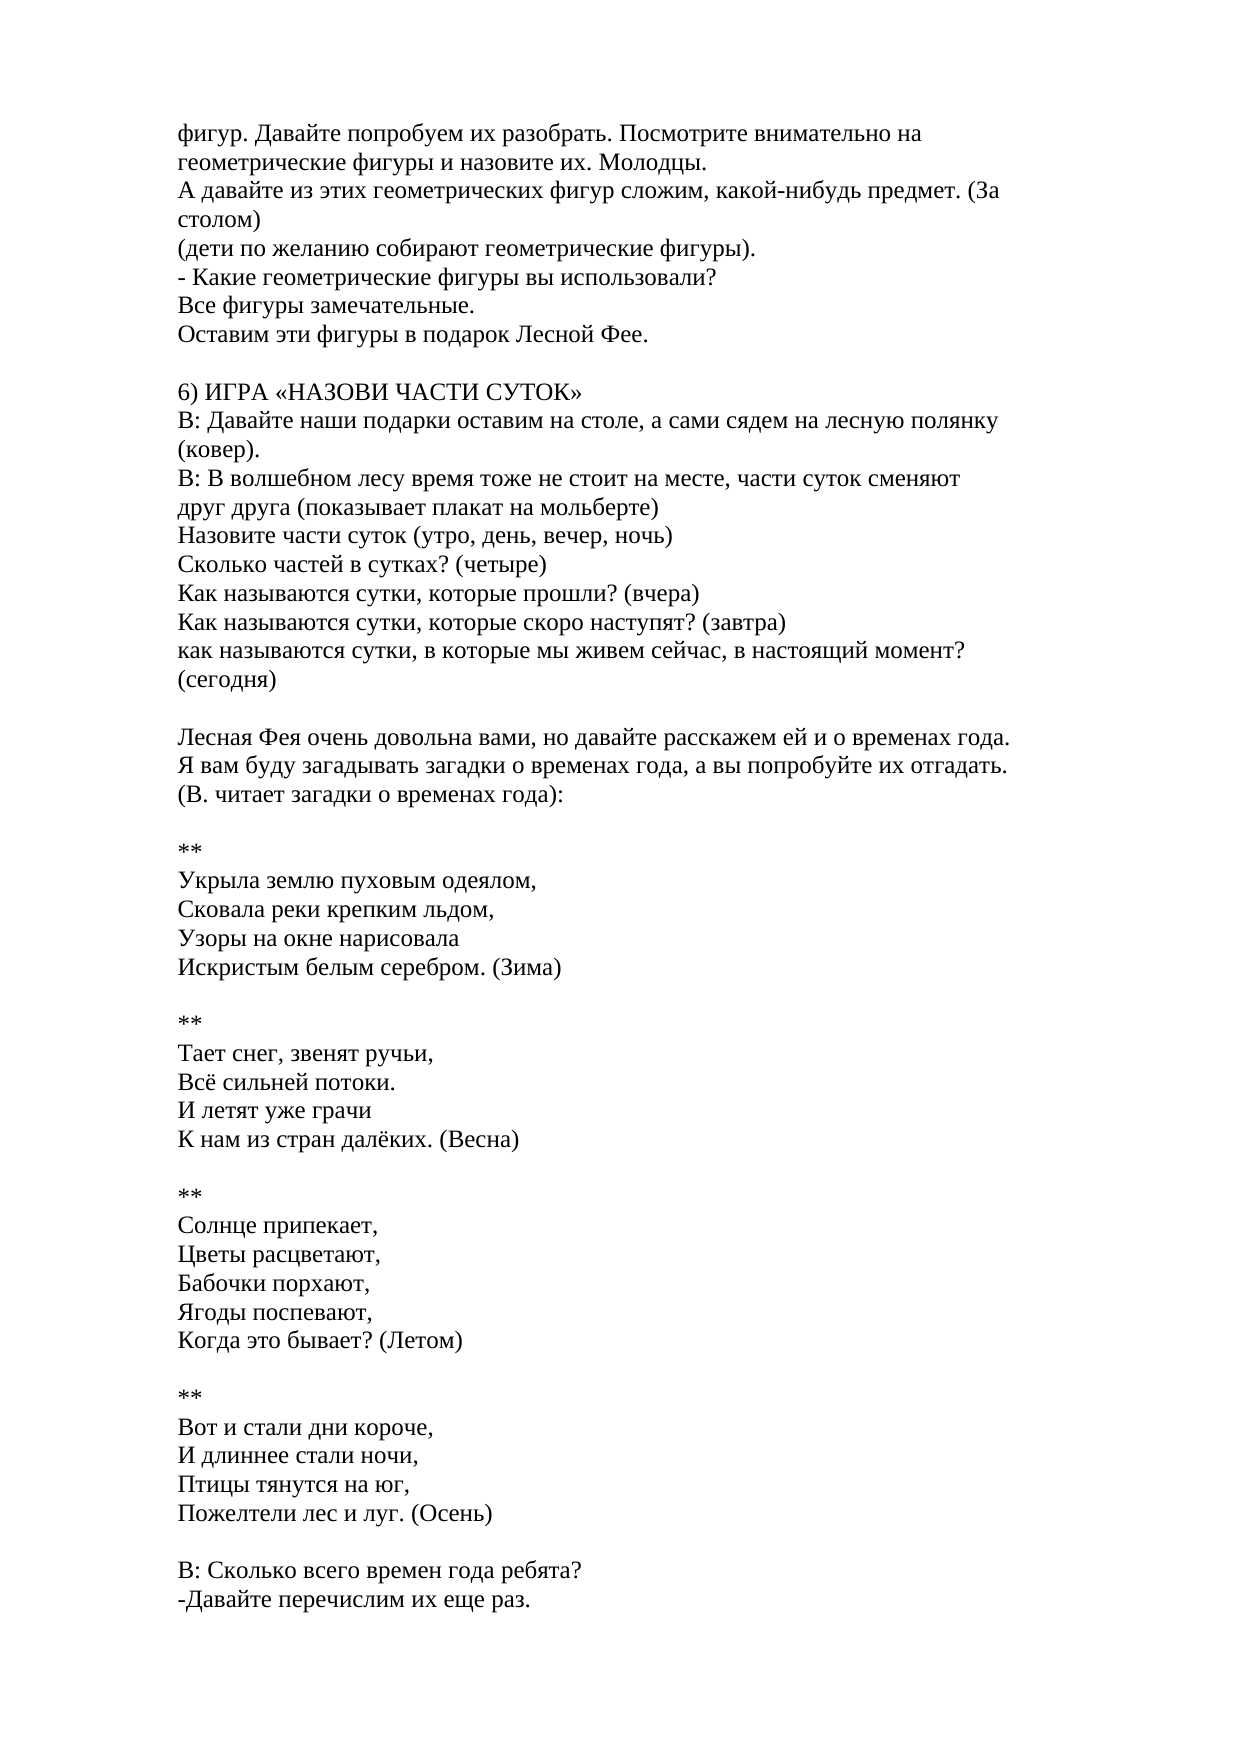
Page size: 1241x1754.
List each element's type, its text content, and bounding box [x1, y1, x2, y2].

text Бабочки порхают, [177, 1268, 1152, 1297]
text Как называются сутки, которые скоро наступят? (завтра) [177, 607, 1152, 636]
text Пожелтели лес и луг. (Осень) [177, 1498, 1152, 1527]
text ** [177, 1009, 1152, 1038]
text Сковала реки крепким льдом, [177, 894, 1152, 923]
text Укрыла землю пуховым одеялом, [177, 866, 1152, 894]
text Назовите части суток (утро, день, вечер, ночь) [177, 521, 1152, 549]
text столом) [177, 204, 1152, 233]
text А давайте из этих геометрических фигур сложим, какой-нибудь предмет. (За [177, 176, 1152, 204]
text 6) ИГРА «НАЗОВИ ЧАСТИ СУТОК» [177, 377, 1152, 406]
text Тает снег, звенят ручьи, [177, 1038, 1152, 1067]
text -Давайте перечислим их еще раз. [177, 1584, 1152, 1613]
text ** [177, 1383, 1152, 1412]
text Ягоды поспевают, [177, 1297, 1152, 1326]
text Когда это бывает? (Летом) [177, 1326, 1152, 1354]
text Искристым белым серебром. (Зима) [177, 952, 1152, 981]
text ** [177, 837, 1152, 866]
text Вот и стали дни короче, [177, 1412, 1152, 1441]
text Узоры на окне нарисовала [177, 923, 1152, 952]
text Лесная Фея очень довольна вами, но давайте расскажем ей и о временах года. [177, 722, 1152, 751]
text (дети по желанию собирают геометрические фигуры). [177, 233, 1152, 262]
text как называются сутки, в которые мы живем сейчас, в настоящий момент? [177, 636, 1152, 664]
text В: В волшебном лесу время тоже не стоит на месте, части суток сменяют [177, 463, 1152, 492]
text Птицы тянутся на юг, [177, 1469, 1152, 1498]
text Я вам буду загадывать загадки о временах года, а вы попробуйте их отгадать. [177, 751, 1152, 779]
text фигур. Давайте попробуем их разобрать. Посмотрите внимательно на [177, 118, 1152, 147]
text Все фигуры замечательные. [177, 291, 1152, 319]
text К нам из стран далёких. (Весна) [177, 1124, 1152, 1153]
text И летят уже грачи [177, 1096, 1152, 1124]
text Солнце припекает, [177, 1211, 1152, 1239]
text геометрические фигуры и назовите их. Молодцы. [177, 147, 1152, 176]
text В: Давайте наши подарки оставим на столе, а сами сядем на лесную полянку [177, 406, 1152, 434]
text друг друга (показывает плакат на мольберте) [177, 492, 1152, 521]
text В: Сколько всего времен года ребята? [177, 1556, 1152, 1584]
text (В. читает загадки о временах года): [177, 779, 1152, 808]
text Всё сильней потоки. [177, 1067, 1152, 1096]
text Сколько частей в сутках? (четыре) [177, 549, 1152, 578]
text ** [177, 1182, 1152, 1211]
text И длиннее стали ночи, [177, 1441, 1152, 1469]
text (сегодня) [177, 664, 1152, 693]
text Оставим эти фигуры в подарок Лесной Фее. [177, 319, 1152, 348]
text - Какие геометрические фигуры вы использовали? [177, 262, 1152, 291]
text (ковер). [177, 434, 1152, 463]
text Цветы расцветают, [177, 1239, 1152, 1268]
text Как называются сутки, которые прошли? (вчера) [177, 578, 1152, 607]
